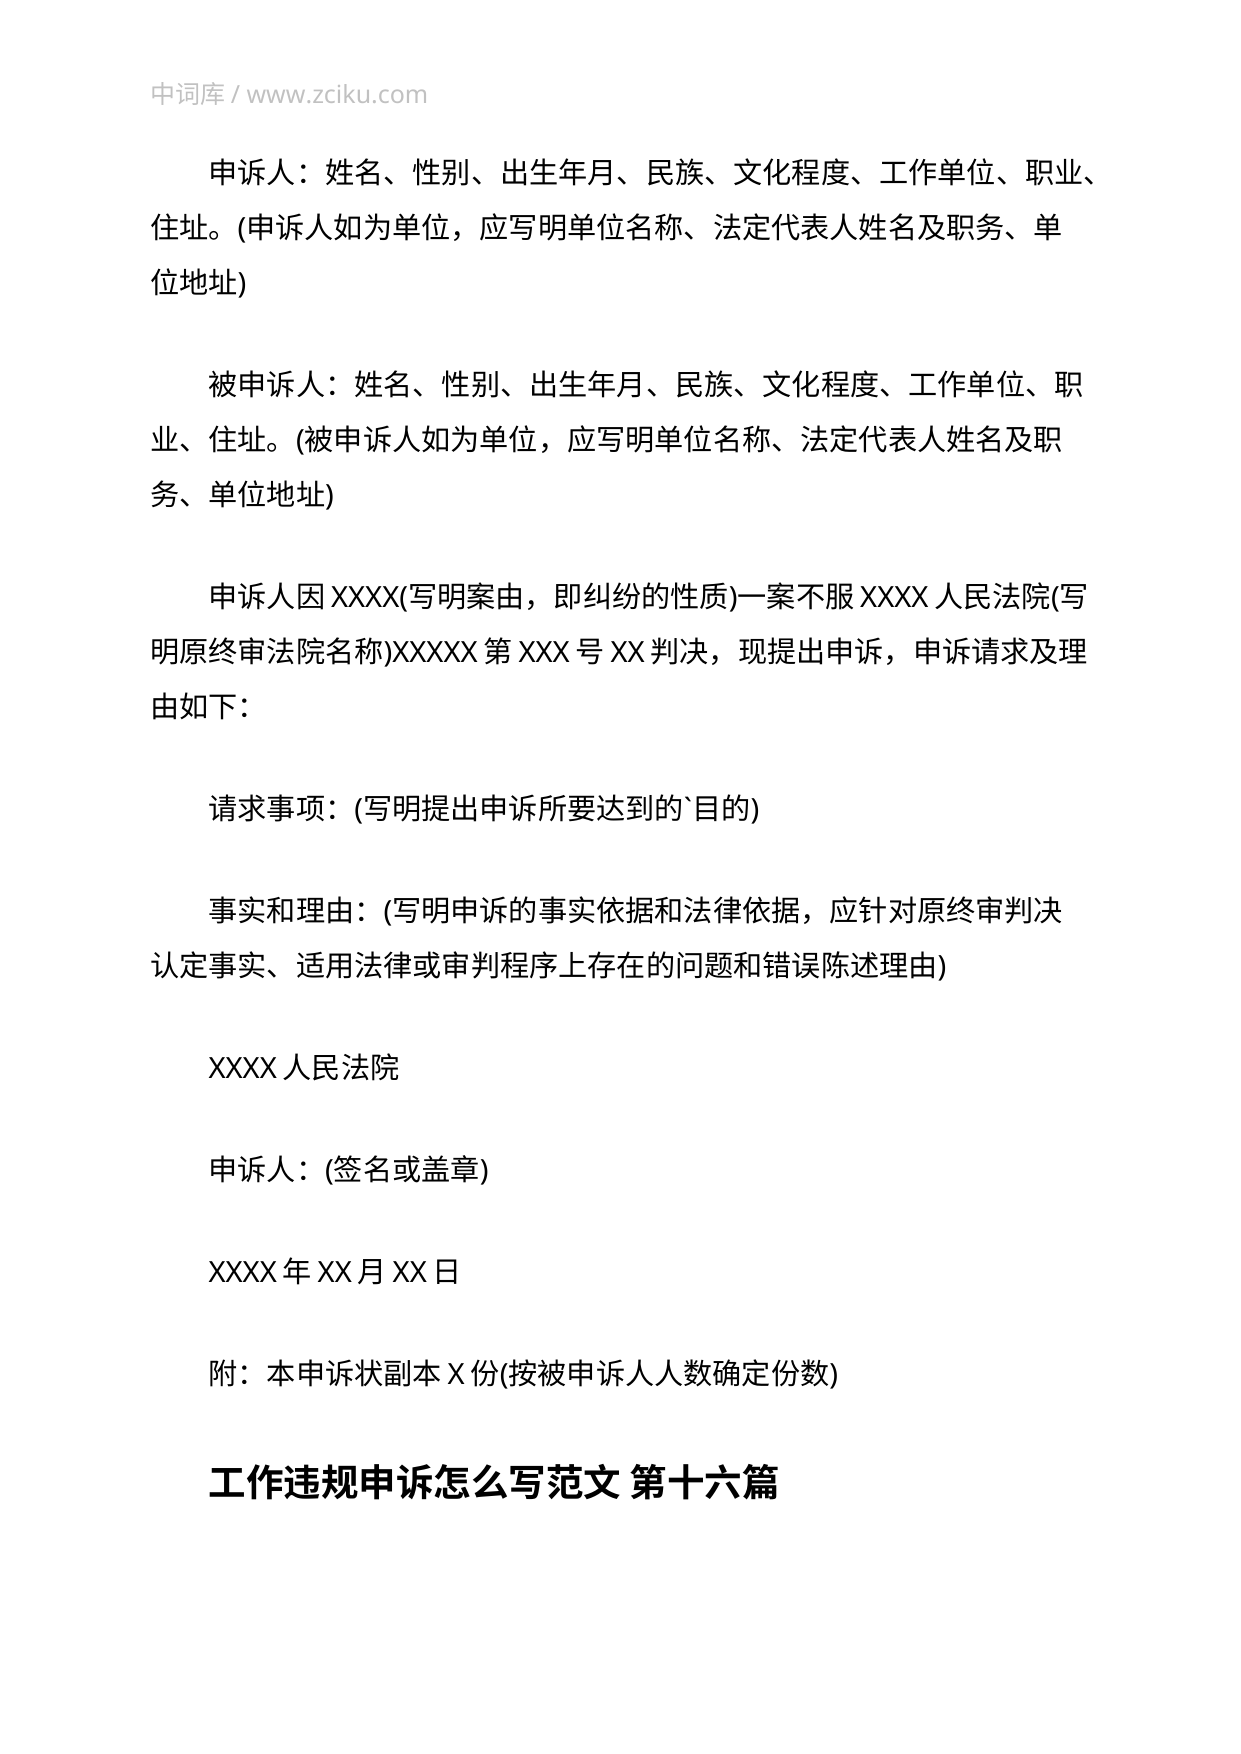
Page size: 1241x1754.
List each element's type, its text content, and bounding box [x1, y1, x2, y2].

text XXXX人民法院 [150, 1044, 1090, 1087]
text XXXX年XX月XX日 [150, 1248, 1090, 1291]
text 附：本申诉状副本X份(按被申诉人人数确定份数) [150, 1350, 1090, 1393]
text 申诉人：(签名或盖章) [150, 1146, 1090, 1189]
text 被申诉人：姓名、性别、出生年月、民族、文化程度、工作单位、职业、住址。(被申诉人如为单位，应写明单位名称、法定代表人姓名及职务、单位地址) [150, 362, 1090, 514]
text 申诉人：姓名、性别、出生年月、民族、文化程度、工作单位、职业、住址。(申诉人如为单位，应写明单位名称、法定代表人姓名及职务、单位地址) [150, 150, 1090, 302]
text 请求事项：(写明提出申诉所要达到的`目的) [150, 786, 1090, 828]
text 工作违规申诉怎么写范文 第十六篇 [150, 1452, 1090, 1507]
text 申诉人因XXXX(写明案由，即纠纷的性质)一案不服XXXX人民法院(写明原终审法院名称)XXXXX第XXX号XX判决，现提出申诉，申诉请求及理由如下： [150, 574, 1090, 726]
text 事实和理由：(写明申诉的事实依据和法律依据，应针对原终审判决认定事实、适用法律或审判程序上存在的问题和错误陈述理由) [150, 887, 1090, 985]
